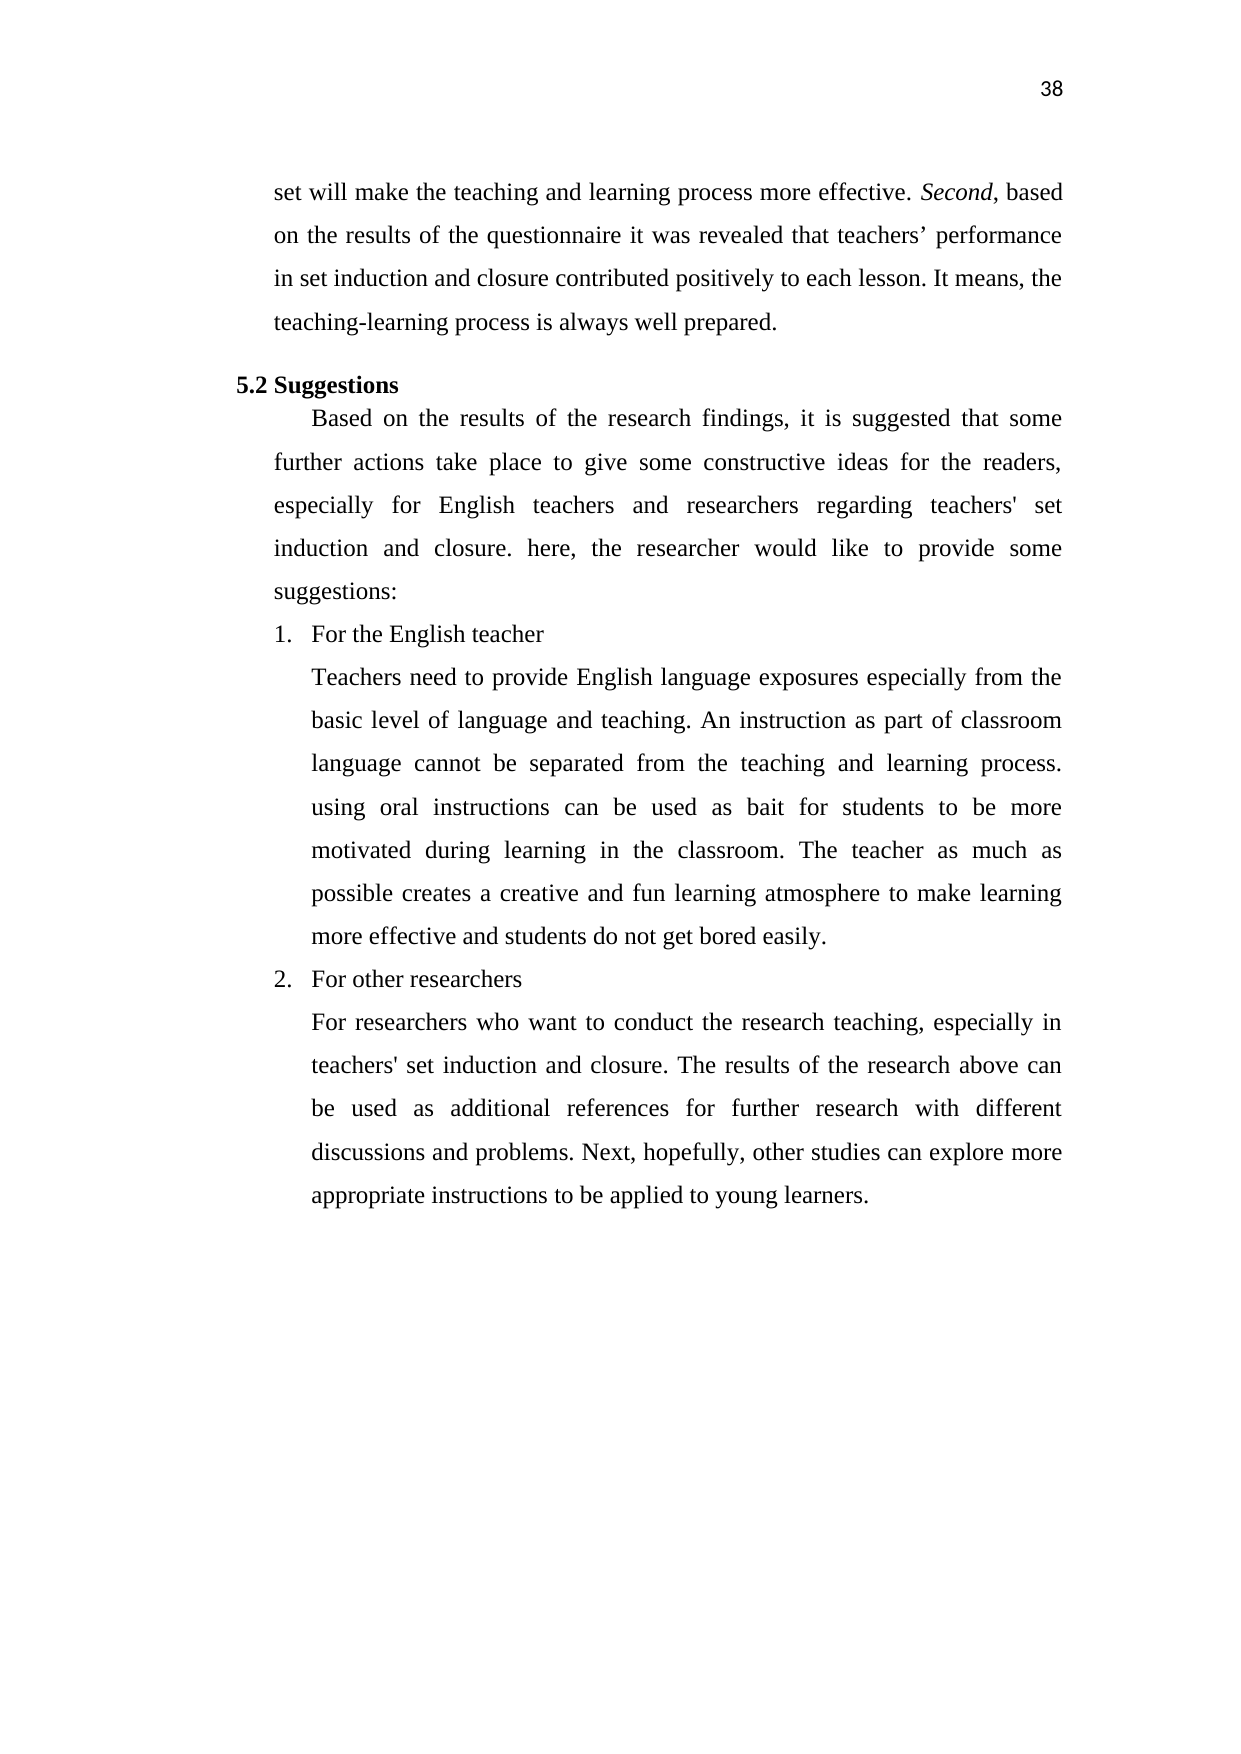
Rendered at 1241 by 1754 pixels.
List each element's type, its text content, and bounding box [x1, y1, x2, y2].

subtitle 5.2 Suggestions [236, 371, 1063, 399]
list For researchers who want to conduct the research teaching, especially in teachers' set induction and closure. The results of the research above can be used as additional references for further research with different discussions and problems. Next, hopefully, other studies can explore more appropriate instructions to be applied to young learners. [311, 1007, 1063, 1208]
list For the English teacher [274, 619, 1063, 648]
list Based on the results of the research findings, it is suggested that some further actions take place to give some constructive ideas for the readers, especially for English teachers and researchers regarding teachers' set induction and closure. here, the researcher would like to provide some suggestions: [274, 403, 1063, 605]
list Teachers need to provide English language exposures especially from the basic level of language and teaching. An instruction as part of classroom language cannot be separated from the teaching and learning process. using oral instructions can be used as bait for students to be more motivated during learning in the classroom. The teacher as much as possible creates a creative and fun learning atmosphere to make learning more effective and students do not get bored easily. [311, 662, 1063, 950]
list For other researchers [274, 964, 1063, 993]
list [274, 177, 1063, 335]
